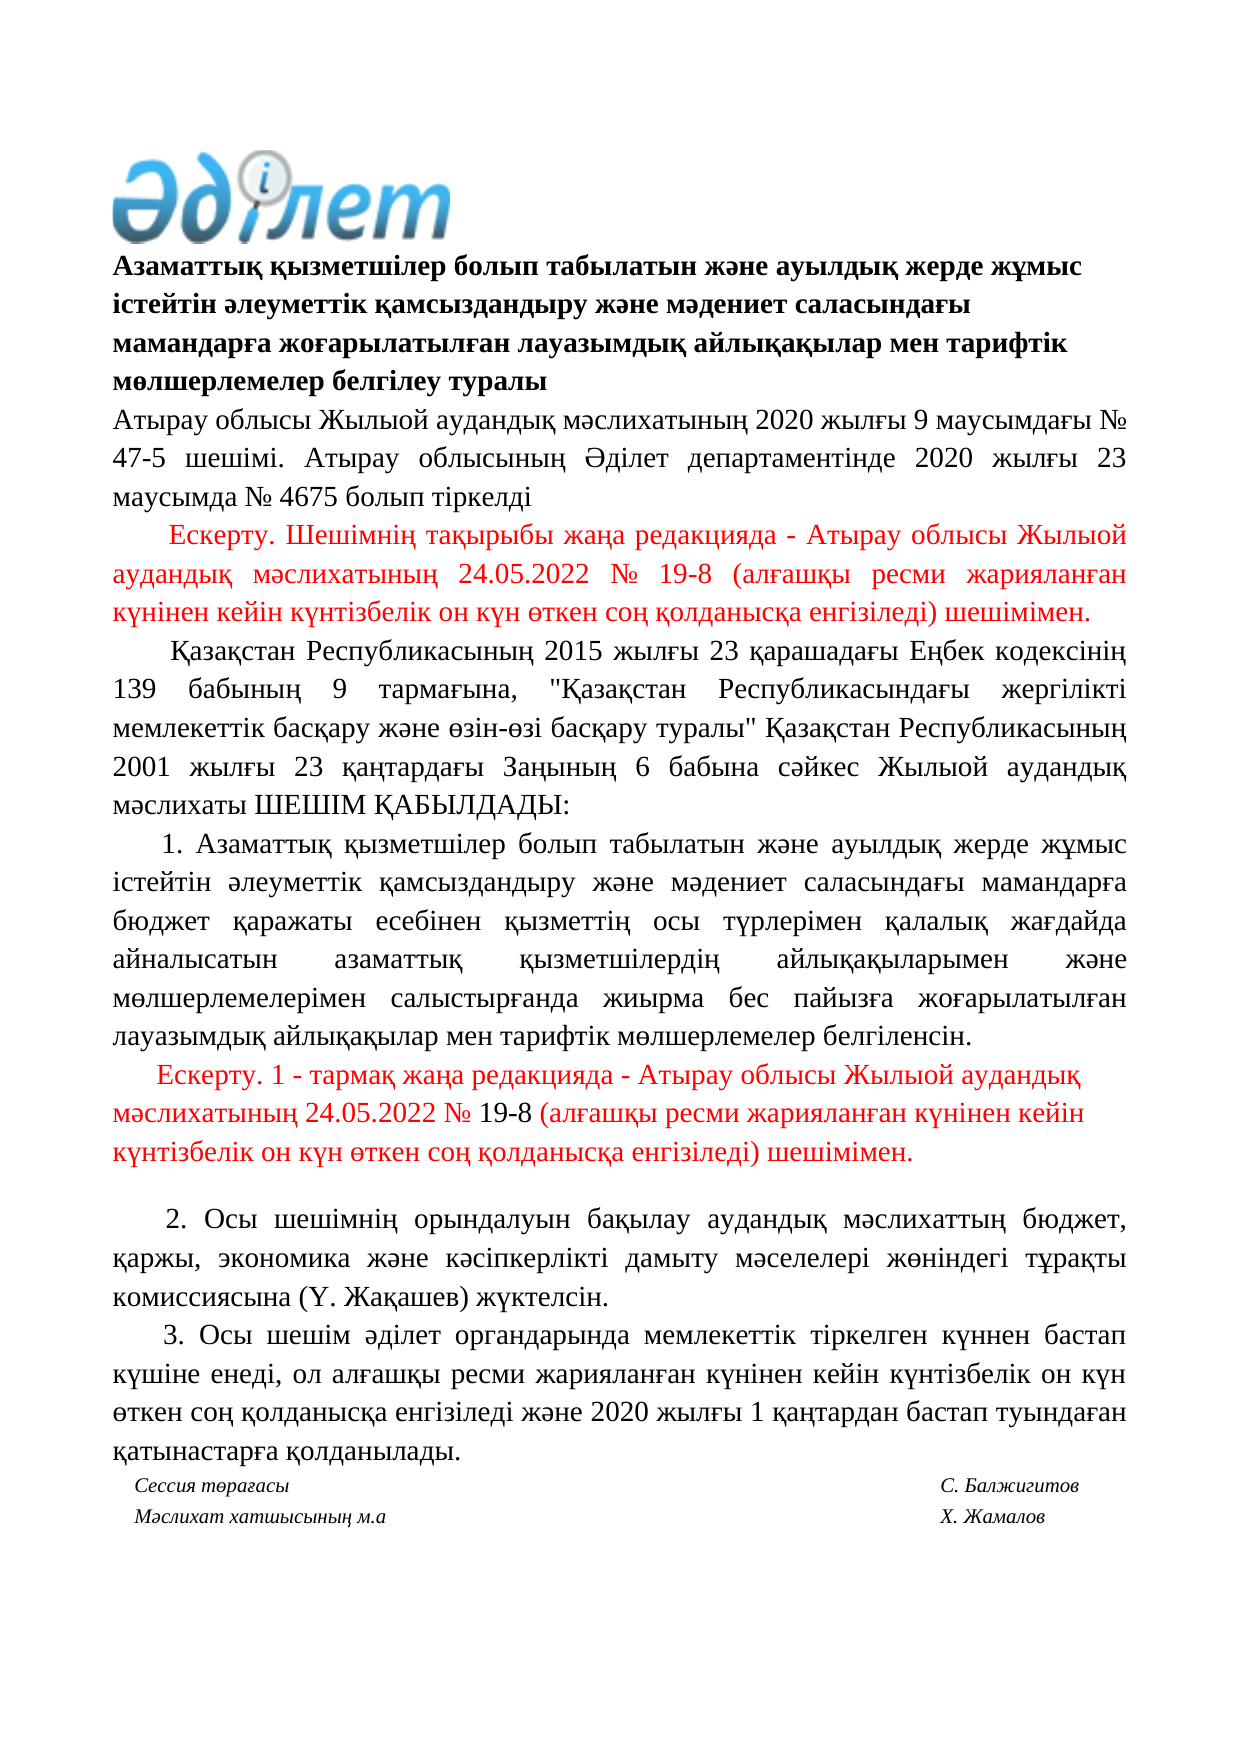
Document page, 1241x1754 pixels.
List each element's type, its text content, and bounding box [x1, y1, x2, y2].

table_cell Мәслихат хатшысының м.а [101, 1503, 939, 1533]
text Ескерту. 1 - тармақ жаңа редакцияда - Атырау облысы Жылыой аудандық мәслихатының 24.05.2022 № 19-8 (алғашқы ресми жарияланған күнінен кейін күнтізбелік он күн өткен соң қолданысқа енгізіледі) шешімімен. [112, 1057, 1128, 1198]
text 2. Осы шешімнің орындалуын бақылау аудандық мәслихаттың бюджет, қаржы, экономика және кәсіпкерлікті дамыту мәселелері жөніндегі тұрақты комиссиясына (Ү. Жақашев) жүктелсін. [112, 1202, 1128, 1312]
text Ескерту. Шешімнің тақырыбы жаңа редакцияда - Атырау облысы Жылыой аудандық мәслихатының 24.05.2022 № 19-8 (алғашқы ресми жарияланған күнінен кейін күнтізбелік он күн өткен соң қолданысқа енгізіледі) шешімімен. [112, 517, 1128, 628]
text Атырау облысы Жылыой аудандық мәслихатының 2020 жылғы 9 маусымдағы № 47-5 шешімі. Атырау облысының Әділет департаментінде 2020 жылғы 23 маусымда № 4675 болып тіркелді [112, 402, 1128, 512]
table_cell Х. Жамалов [939, 1503, 1240, 1533]
text Қазақстан Республикасының 2015 жылғы 23 қарашадағы Еңбек кодексінің 139 бабының 9 тармағына, "Қазақстан Республикасындағы жергілікті мемлекеттік басқару және өзін-өзі басқару туралы" Қазақстан Республикасының 2001 жылғы 23 қаңтардағы Заңының 6 бабына сәйкес Жылыой аудандық мәслихаты ШЕШІМ ҚАБЫЛДАДЫ: [112, 633, 1128, 821]
table_header С. Балжигитов [939, 1471, 1240, 1502]
text 3. Осы шешім әділет органдарында мемлекеттік тіркелген күннен бастап күшіне енеді, ол алғашқы ресми жарияланған күнінен кейін күнтізбелік он күн өткен соң қолданысқа енгізіледі және 2020 жылғы 1 қаңтардан бастап туындаған қатынастарға қолданылады. [112, 1317, 1128, 1466]
picture [112, 150, 451, 244]
text Азаматтық қызметшілер болып табылатын және ауылдық жерде жұмыс істейтін әлеуметтік қамсыздандыру және мәдениет саласындағы мамандарға жоғарылатылған лауазымдық айлықақылар мен тарифтік мөлшерлемелер белгілеу туралы [112, 248, 1128, 397]
table_header Сессия төрағасы [101, 1471, 939, 1502]
text 1. Азаматтық қызметшілер болып табылатын және ауылдық жерде жұмыс істейтін әлеуметтік қамсыздандыру және мәдениет саласындағы мамандарға бюджет қаражаты есебінен қызметтің осы түрлерімен қалалық жағдайда айналысатын азаматтық қызметшілердің айлықақыларымен және мөлшерлемелерімен салыстырғанда жиырма бес пайызға жоғарылатылған лауазымдық айлықақылар мен тарифтік мөлшерлемелер белгіленсін. [112, 826, 1128, 1052]
